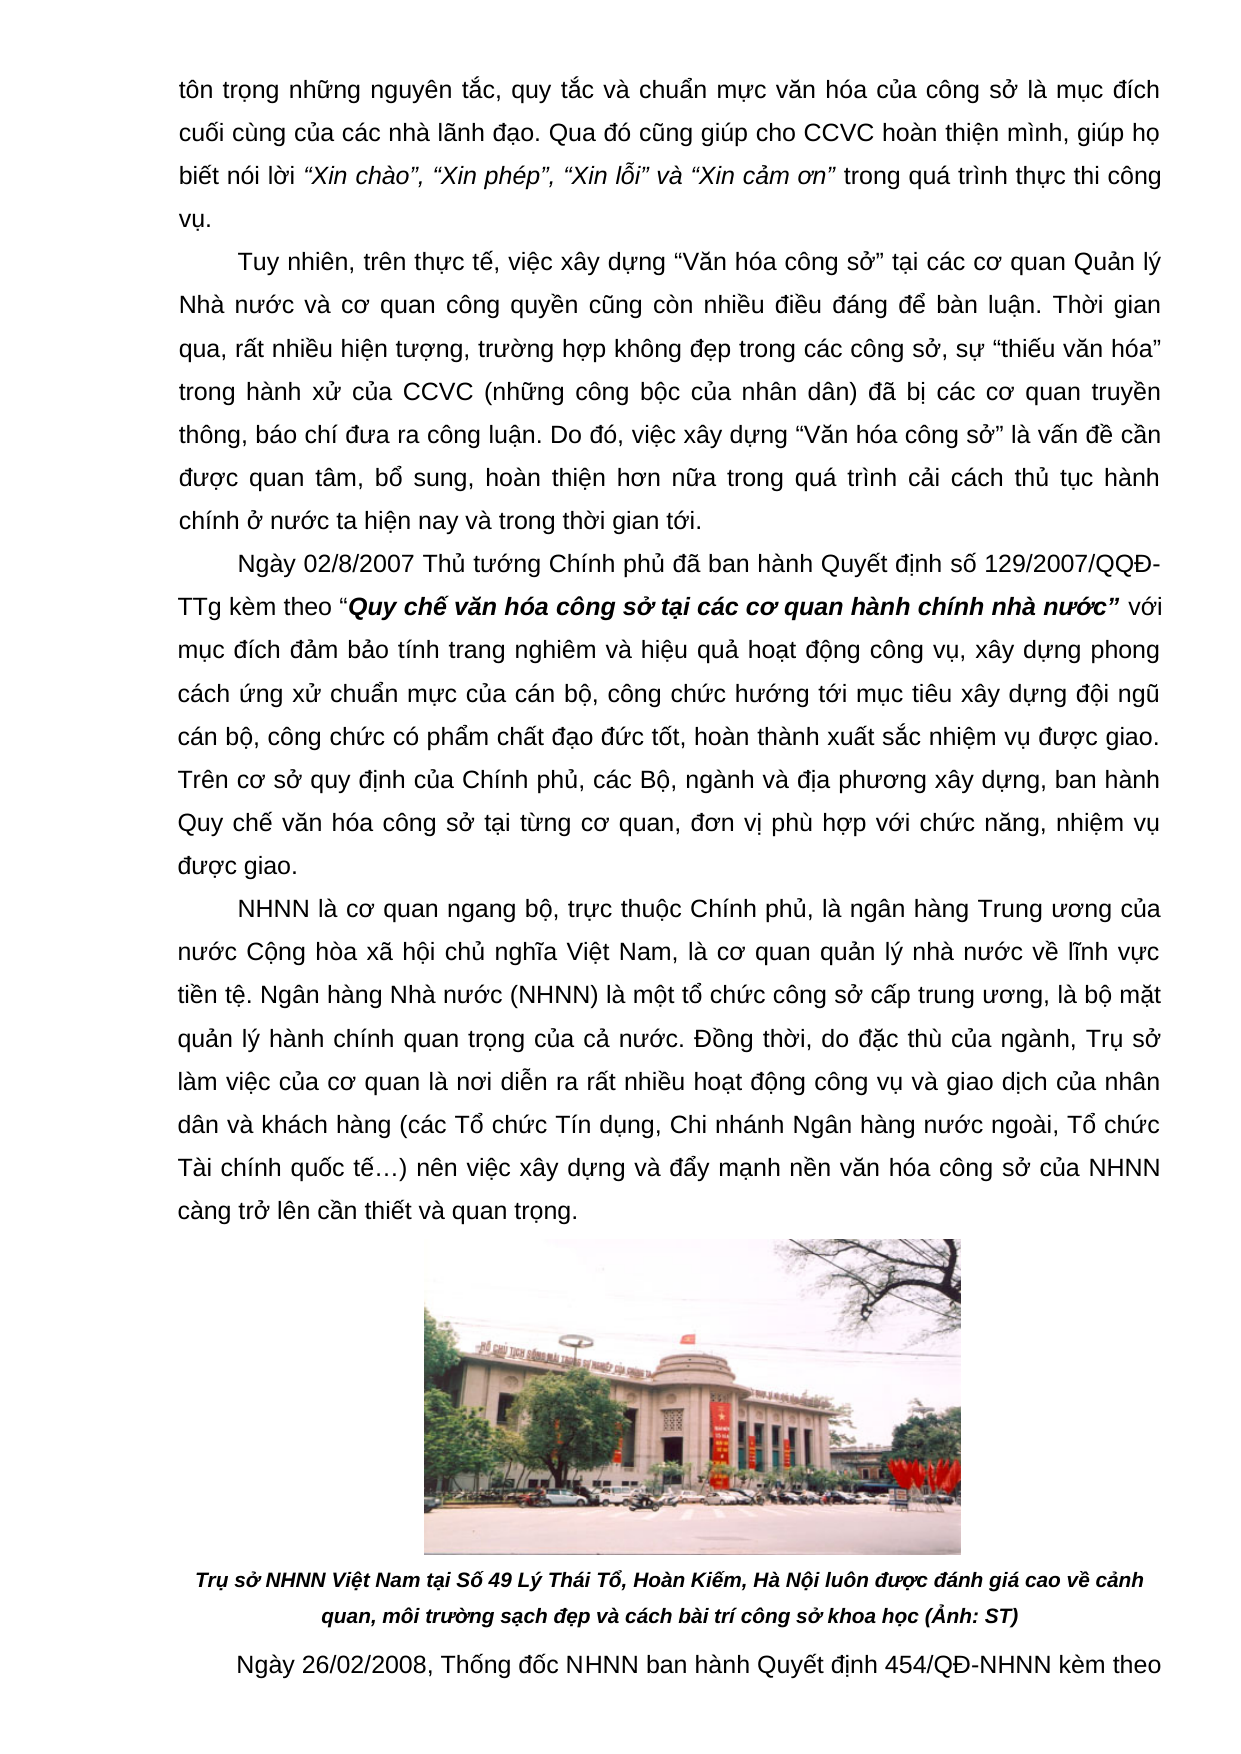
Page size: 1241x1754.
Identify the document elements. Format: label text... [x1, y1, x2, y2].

text Ngày 02/8/2007 Thủ tướng Chính phủ đã ban hành Quyết định số 129/2007/QQĐ-TTg kèm theo “Quy chế văn hóa công sở tại các cơ quan hành chính nhà nước” với mục đích đảm bảo tính trang nghiêm và hiệu quả hoạt động công vụ, xây dựng phong cách ứng xử chuẩn mực của cán bộ, công chức hướng tới mục tiêu xây dựng đội ngũ cán bộ, công chức có phẩm chất đạo đức tốt, hoàn thành xuất sắc nhiệm vụ được giao. Trên cơ sở quy định của Chính phủ, các Bộ, ngành và địa phương xây dựng, ban hành Quy chế văn hóa công sở tại từng cơ quan, đơn vị phù hợp với chức năng, nhiệm vụ được giao. [177, 549, 1162, 880]
text Trụ sở NHNN Việt Nam tại Số 49 Lý Thái Tổ, Hoàn Kiếm, Hà Nội luôn được đánh giá cao về cảnh quan, môi trường sạch đẹp và cách bài trí công sở khoa học (Ảnh: ST) [177, 1568, 1162, 1628]
text NHNN là cơ quan ngang bộ, trực thuộc Chính phủ, là ngân hàng Trung ương của nước Cộng hòa xã hội chủ nghĩa Việt Nam, là cơ quan quản lý nhà nước về lĩnh vực tiền tệ. Ngân hàng Nhà nước (NHNN) là một tổ chức công sở cấp trung ương, là bộ mặt quản lý hành chính quan trọng của cả nước. Đồng thời, do đặc thù của ngành, Trụ sở làm việc của cơ quan là nơi diễn ra rất nhiều hoạt động công vụ và giao dịch của nhân dân và khách hàng (các Tổ chức Tín dụng, Chi nhánh Ngân hàng nước ngoài, Tổ chức Tài chính quốc tế…) nên việc xây dựng và đẩy mạnh nền văn hóa công sở của NHNN càng trở lên cần thiết và quan trọng. [177, 894, 1162, 1225]
picture [424, 1239, 961, 1555]
text Tuy nhiên, trên thực tế, việc xây dựng “Văn hóa công sở” tại các cơ quan Quản lý Nhà nước và cơ quan công quyền cũng còn nhiều điều đáng để bàn luận. Thời gian qua, rất nhiều hiện tượng, trường hợp không đẹp trong các công sở, sự “thiếu văn hóa” trong hành xử của CCVC (những công bộc của nhân dân) đã bị các cơ quan truyền thông, báo chí đưa ra công luận. Do đó, việc xây dựng “Văn hóa công sở” là vấn đề cần được quan tâm, bổ sung, hoàn thiện hơn nữa trong quá trình cải cách thủ tục hành chính ở nước ta hiện nay và trong thời gian tới. [178, 247, 1162, 535]
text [177, 1650, 1162, 1679]
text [178, 75, 1162, 233]
